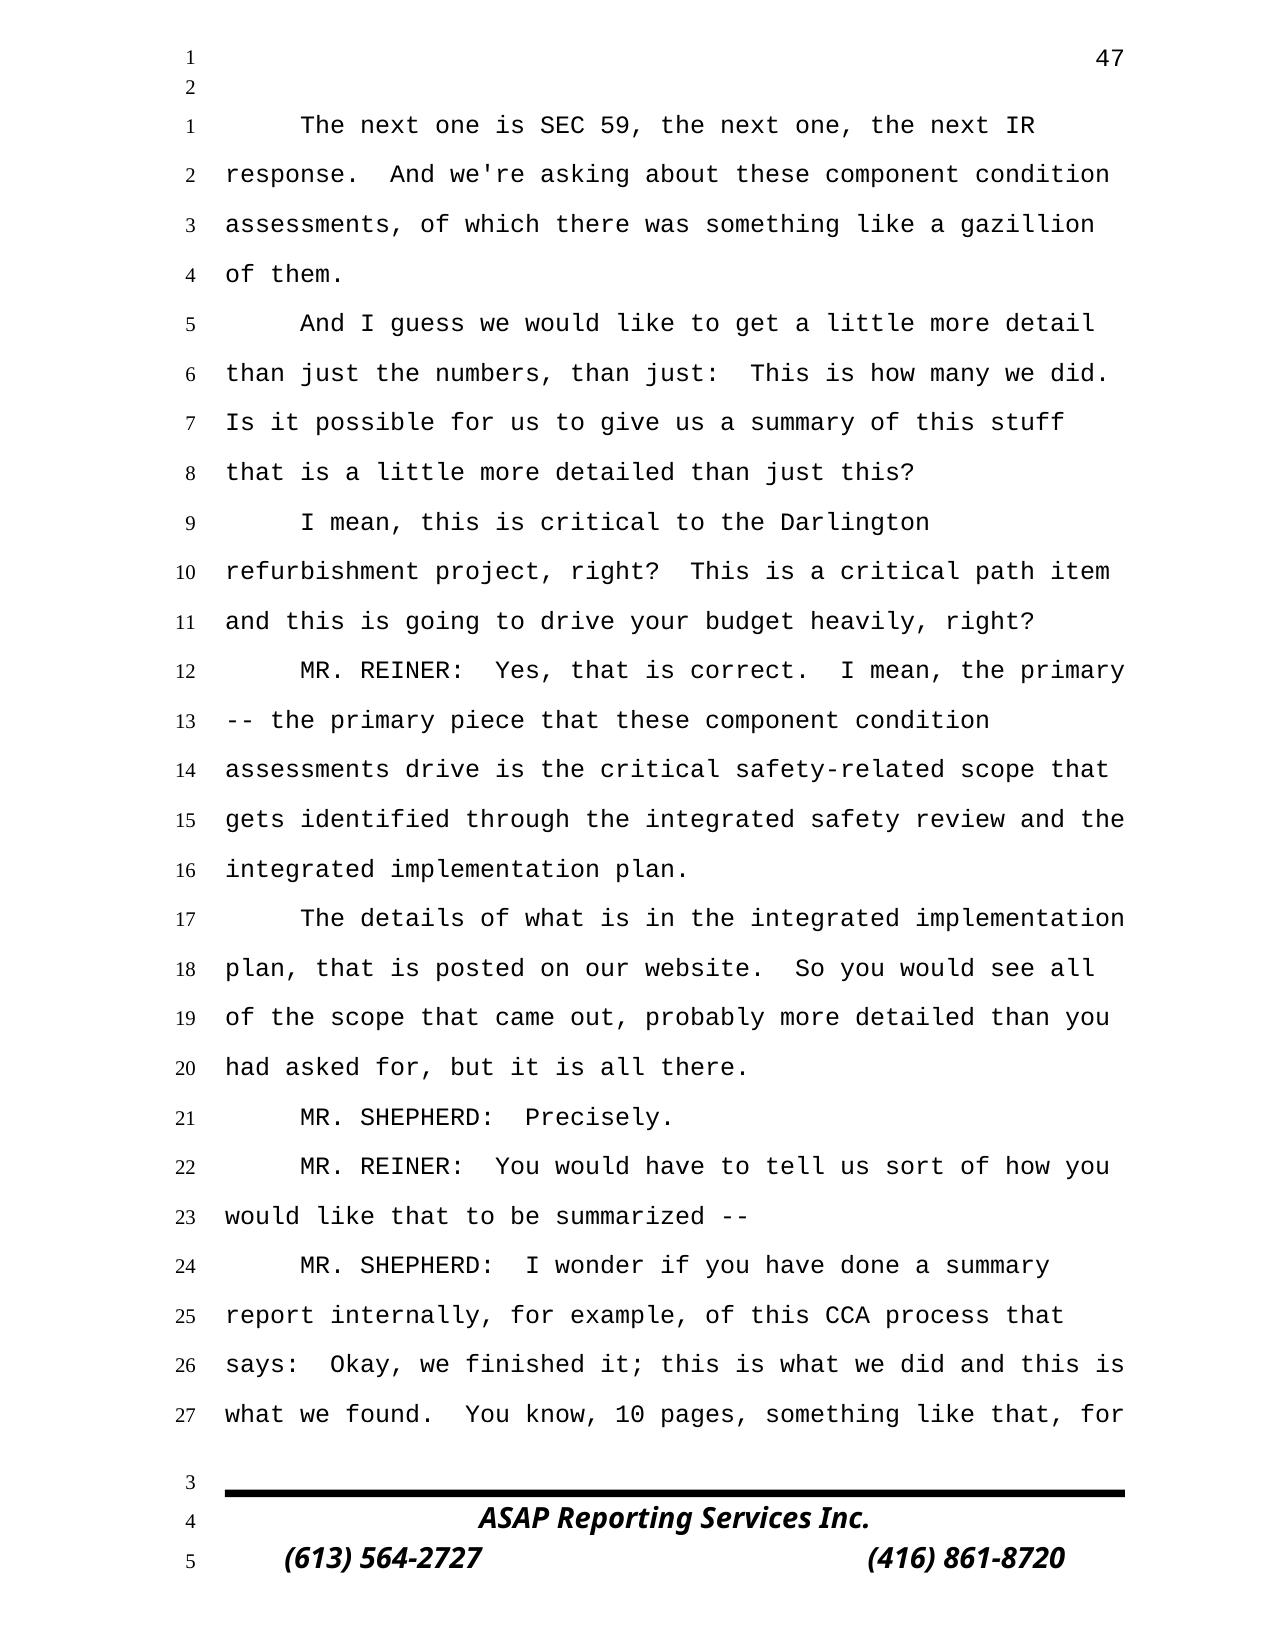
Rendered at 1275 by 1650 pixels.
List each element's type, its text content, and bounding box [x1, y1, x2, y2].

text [225, 1253, 1125, 1430]
text The next one is SEC 59, the next one, the next IR response. And we're asking about these component condition assessments, of which there was something like a gazillion of them. [225, 112, 1125, 289]
text MR. REINER: You would have to tell us sort of how you would like that to be summarized -- [225, 1154, 1125, 1232]
text And I guess we would like to get a little more detail than just the numbers, than just: This is how many we did. Is it possible for us to give us a summary of this stuff that is a little more detailed than just this? [225, 311, 1125, 488]
text MR. REINER: Yes, that is correct. I mean, the primary -- the primary piece that these component condition assessments drive is the critical safety-related scope that gets identified through the integrated safety review and the integrated implementation plan. [225, 658, 1125, 884]
text I mean, this is critical to the Darlington refurbishment project, right? This is a critical path item and this is going to drive your budget heavily, right? [225, 509, 1125, 637]
text The details of what is in the integrated implementation plan, that is posted on our website. So you would see all of the scope that came out, probably more detailed than you had asked for, but it is all there. [225, 906, 1125, 1083]
text MR. SHEPHERD: Precisely. [225, 1104, 1125, 1132]
